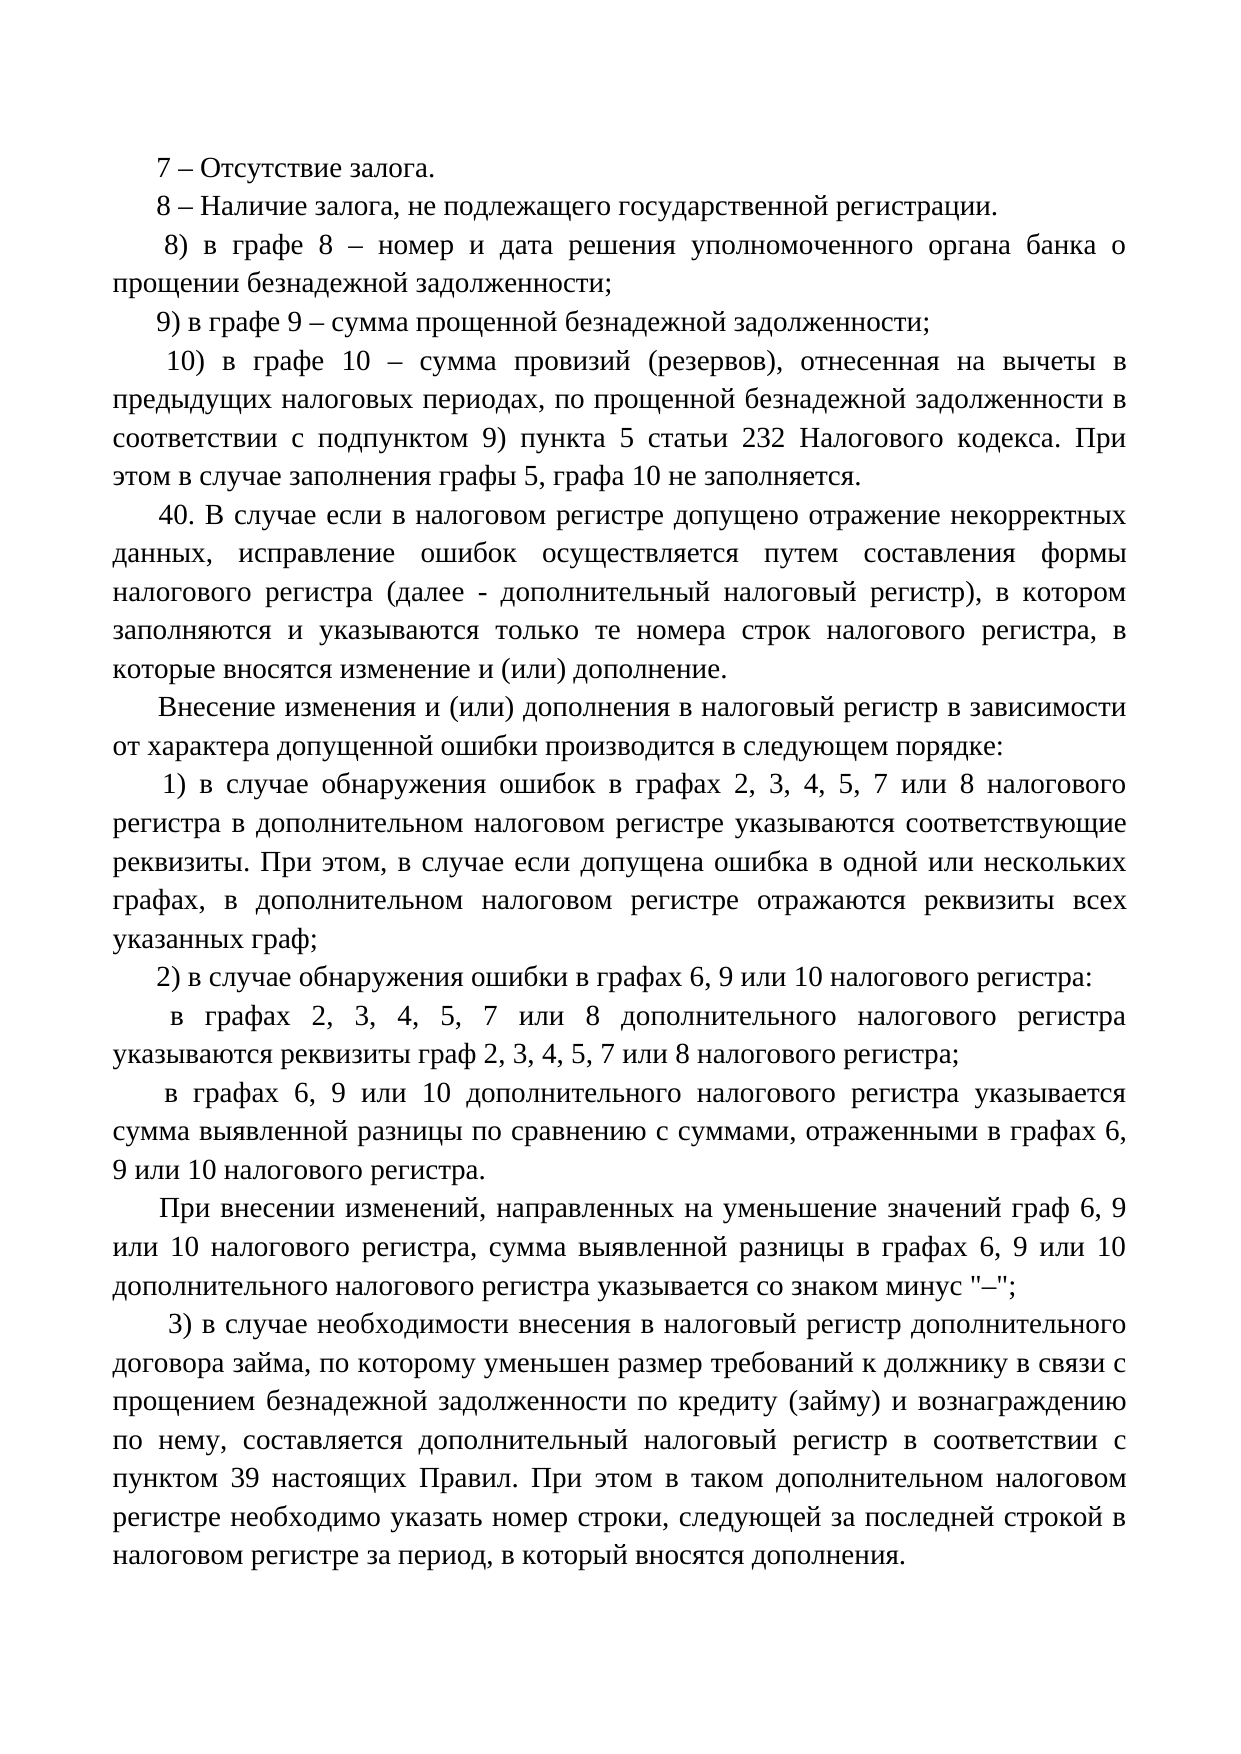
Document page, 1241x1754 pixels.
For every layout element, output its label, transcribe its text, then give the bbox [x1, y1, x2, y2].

text Внесение изменения и (или) дополнения в налоговый регистр в зависимости от характера допущенной ошибки производится в следующем порядке: [112, 689, 1128, 762]
text 10) в графе 10 – сумма провизий (резервов), отнесенная на вычеты в предыдущих налоговых периодах, по прощенной безнадежной задолженности в соответствии с подпунктом 9) пункта 5 статьи 232 Налогового кодекса. При этом в случае заполнения графы 5, графа 10 не заполняется. [112, 343, 1128, 492]
text 7 – Отсутствие залога. [112, 150, 1128, 183]
text в графах 6, 9 или 10 дополнительного налогового регистра указывается сумма выявленной разницы по сравнению с суммами, отраженными в графах 6, 9 или 10 налогового регистра. [112, 1075, 1128, 1186]
text 2) в случае обнаружения ошибки в графах 6, 9 или 10 налогового регистра: [112, 959, 1128, 993]
text 1) в случае обнаружения ошибок в графах 2, 3, 4, 5, 7 или 8 налогового регистра в дополнительном налоговом регистре указываются соответствующие реквизиты. При этом, в случае если допущена ошибка в одной или нескольких графах, в дополнительном налоговом регистре отражаются реквизиты всех указанных граф; [112, 767, 1128, 954]
text в графах 2, 3, 4, 5, 7 или 8 дополнительного налогового регистра указываются реквизиты граф 2, 3, 4, 5, 7 или 8 налогового регистра; [112, 998, 1128, 1070]
text 3) в случае необходимости внесения в налоговый регистр дополнительного договора займа, по которому уменьшен размер требований к должнику в связи с прощением безнадежной задолженности по кредиту (займу) и вознаграждению по нему, составляется дополнительный налоговый регистр в соответствии с пунктом 39 настоящих Правил. При этом в таком дополнительном налоговом регистре необходимо указать номер строки, следующей за последней строкой в налоговом регистре за период, в который вносятся дополнения. [112, 1306, 1128, 1571]
text 8) в графе 8 – номер и дата решения уполномоченного органа банка о прощении безнадежной задолженности; [112, 227, 1128, 299]
text 8 – Наличие залога, не подлежащего государственной регистрации. [112, 188, 1128, 222]
text 40. В случае если в налоговом регистре допущено отражение некорректных данных, исправление ошибок осуществляется путем составления формы налогового регистра (далее - дополнительный налоговый регистр), в котором заполняются и указываются только те номера строк налогового регистра, в которые вносятся изменение и (или) дополнение. [112, 497, 1128, 684]
text 9) в графе 9 – сумма прощенной безнадежной задолженности; [112, 304, 1128, 338]
text При внесении изменений, направленных на уменьшение значений граф 6, 9 или 10 налогового регистра, сумма выявленной разницы в графах 6, 9 или 10 дополнительного налогового регистра указывается со знаком минус "–"; [112, 1191, 1128, 1301]
